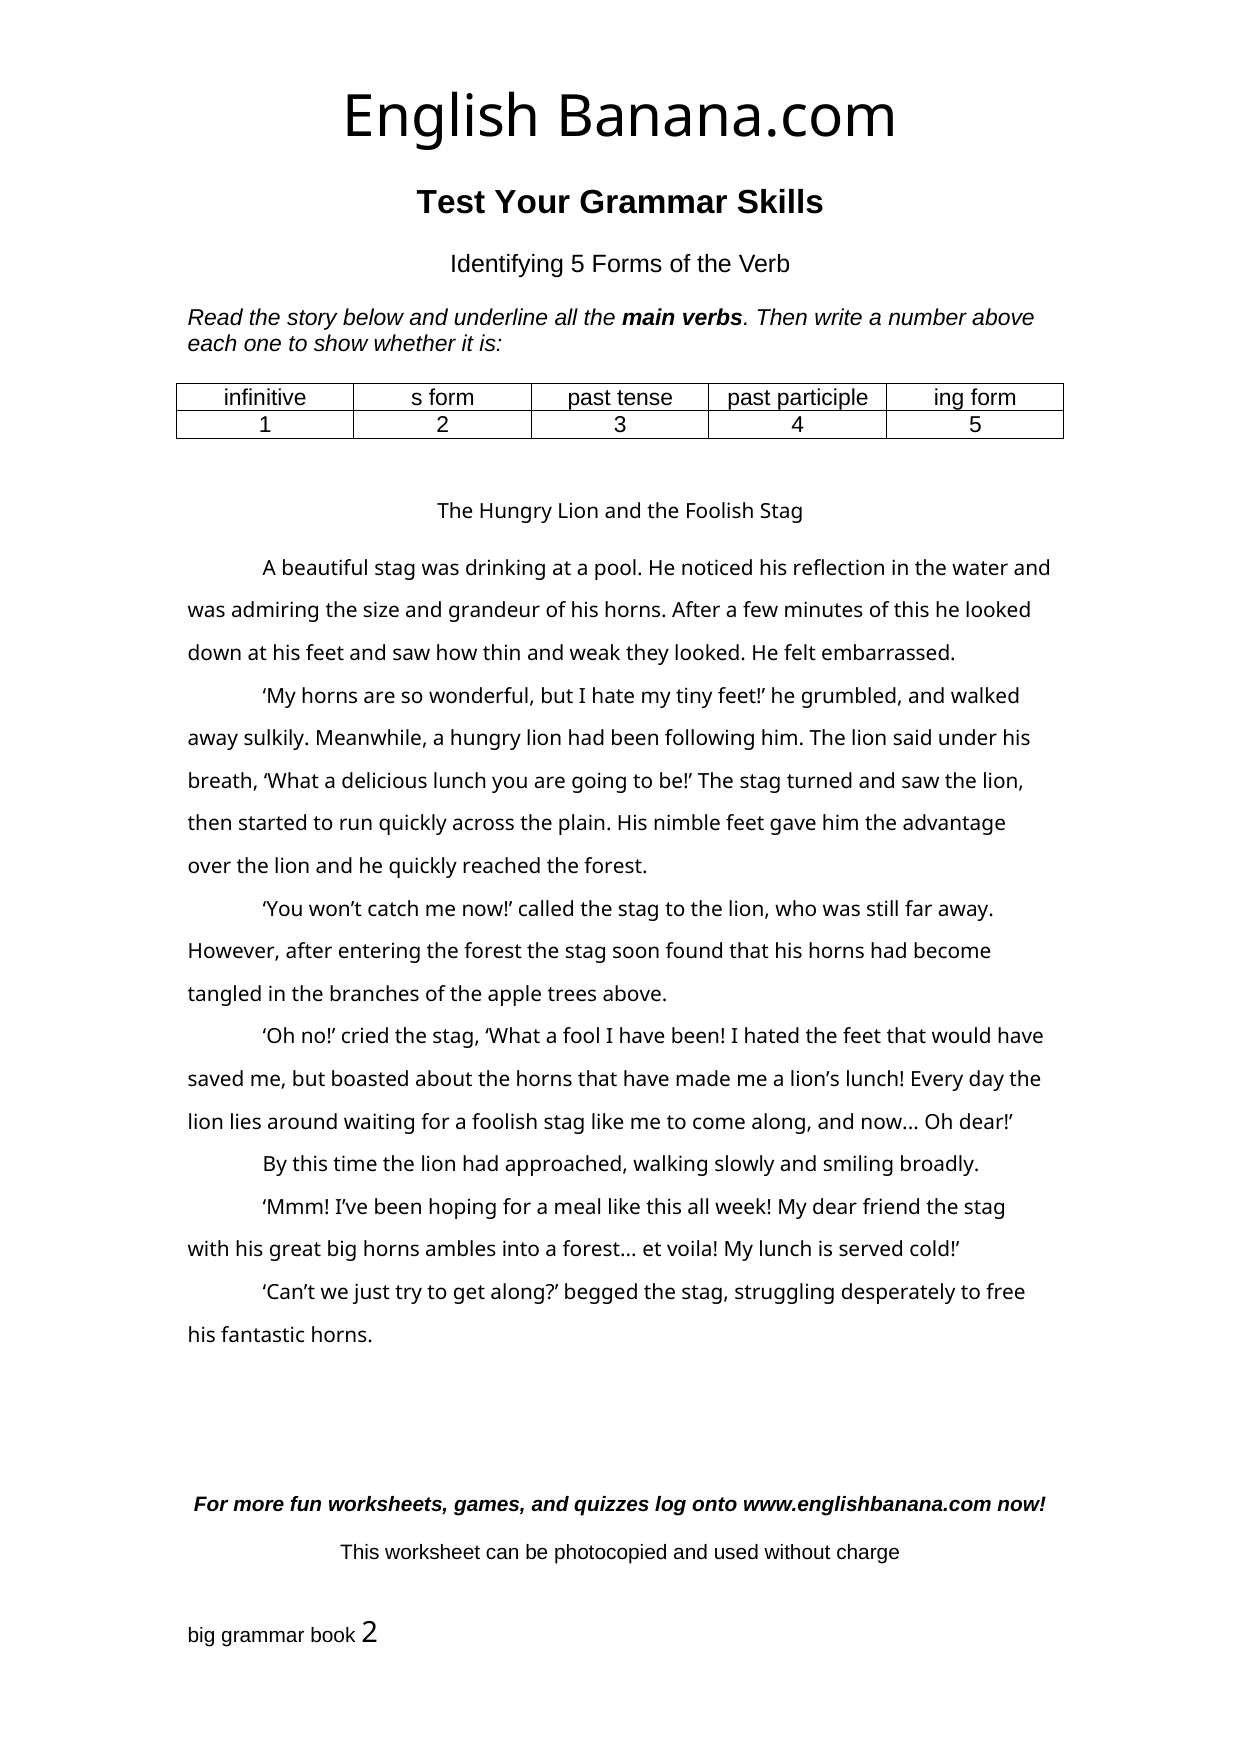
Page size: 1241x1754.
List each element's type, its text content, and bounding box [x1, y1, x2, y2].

table_cell 2 [354, 411, 531, 438]
text ‘Oh no!’ cried the stag, ‘What a fool I have been! I hated the feet that would have saved me, but boasted about the horns that have made me a lion’s lunch! Every day the lion lies around waiting for a foolish stag like me to come along, and now... Oh dear!’ [187, 1022, 1053, 1135]
table_header s form [354, 384, 531, 410]
table_header past tense [532, 384, 708, 410]
table_cell 3 [532, 411, 708, 438]
table_header ing form [887, 384, 1063, 410]
table_cell 1 [177, 411, 353, 438]
text ‘You won’t catch me now!’ called the stag to the lion, who was still far away. However, after entering the forest the stag soon found that his horns had become tangled in the branches of the apple trees above. [187, 894, 1053, 1007]
table_header past participle [709, 384, 886, 410]
table_cell 5 [887, 411, 1063, 438]
text ‘Mmm! I’ve been hoping for a meal like this all week! My dear friend the stag with his great big horns ambles into a forest... et voila! My lunch is served cold!’ [187, 1192, 1053, 1263]
text ‘My horns are so wonderful, but I hate my tiny feet!’ he grumbled, and walked away sulkily. Meanwhile, a hungry lion had been following him. The lion said under his breath, ‘What a delicious lunch you are going to be!’ The stag turned and saw the lion, then started to run quickly across the plain. His nimble feet gave him the advantage over the lion and he quickly reached the forest. [187, 681, 1053, 879]
text ‘Can’t we just try to get along?’ begged the stag, struggling desperately to free his fantastic horns. [187, 1277, 1053, 1348]
text By this time the lion had approached, walking slowly and smiling broadly. [187, 1149, 1053, 1178]
table_cell 4 [709, 411, 886, 438]
text Read the story below and underline all the main verbs. Then write a number above each one to show whether it is: [187, 304, 1053, 357]
table_header infinitive [177, 384, 353, 410]
text A beautiful stag was drinking at a pool. He noticed his reflection in the water and was admiring the size and grandeur of his horns. After a few minutes of this he looked down at his feet and saw how thin and weak they looked. He felt embarrassed. [187, 553, 1053, 667]
text The Hungry Lion and the Foolish Stag [187, 496, 1053, 524]
